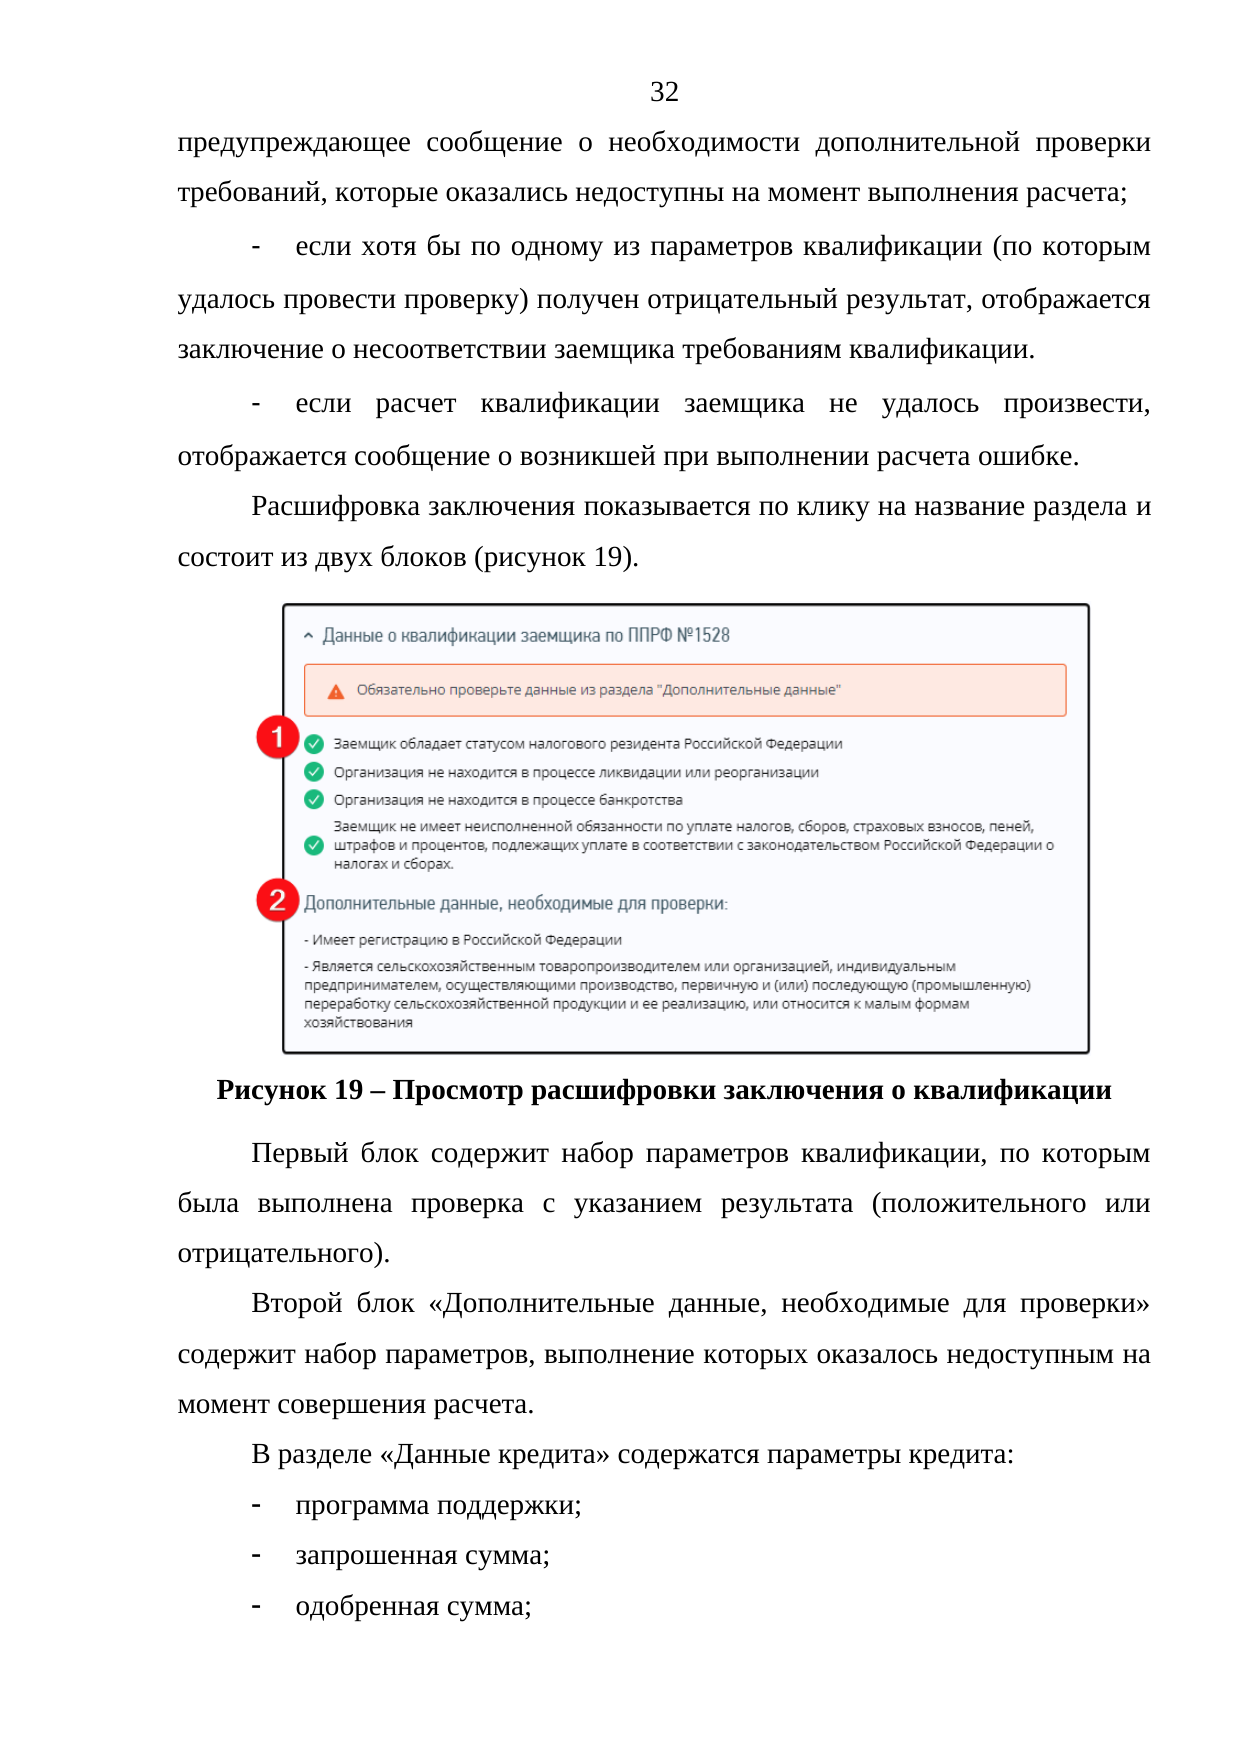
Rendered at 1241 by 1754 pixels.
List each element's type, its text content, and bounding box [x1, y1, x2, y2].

text Первый блок содержит набор параметров квалификации, по которым была выполнена проверка с указанием результата (положительного или отрицательного). [177, 1135, 1152, 1269]
list если хотя бы по одному из параметров квалификации (по которым удалось провести проверку) получен отрицательный результат, отображается заключение о несоответствии заемщика требованиям квалификации. [177, 224, 1152, 365]
text В разделе «Данные кредита» содержатся параметры кредита: [177, 1437, 1152, 1470]
text Расшифровка заключения показывается по клику на название раздела и состоит из двух блоков (рисунок 19). [177, 488, 1152, 572]
picture [237, 601, 1092, 1056]
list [177, 124, 1152, 208]
list запрошенная сумма; [177, 1537, 1152, 1571]
list если расчет квалификации заемщика не удалось произвести, отображается сообщение о возникшей при выполнении расчета ошибке. [177, 382, 1152, 472]
text Рисунок 19 – Просмотр расшифровки заключения о квалификации [177, 1072, 1152, 1105]
text Второй блок «Дополнительные данные, необходимые для проверки» содержит набор параметров, выполнение которых оказалось недоступным на момент совершения расчета. [177, 1286, 1152, 1420]
list программа поддержки; [177, 1487, 1152, 1521]
list одобренная сумма; [177, 1588, 1152, 1621]
